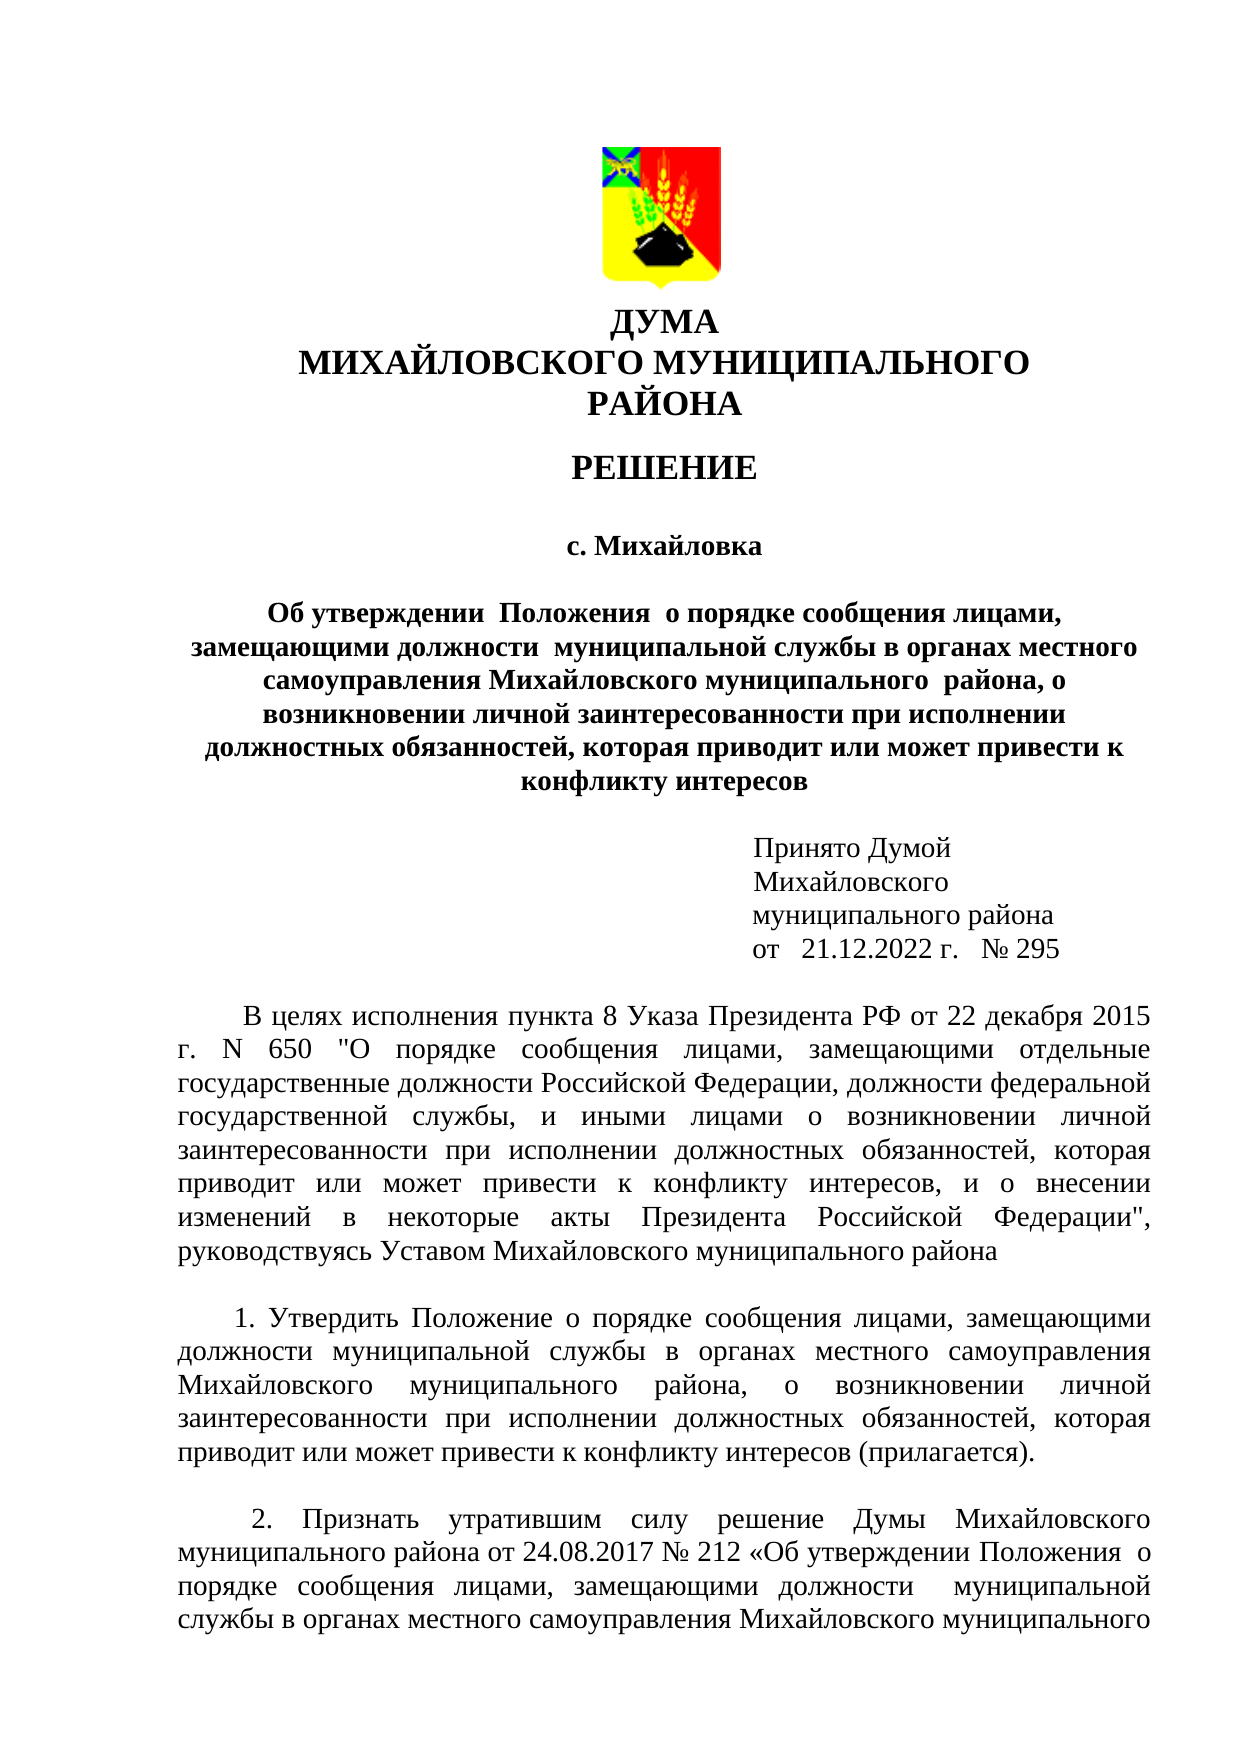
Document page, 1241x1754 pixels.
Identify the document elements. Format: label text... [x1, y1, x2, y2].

text Принято Думой Михайловского [664, 830, 1152, 897]
text 1. Утвердить Положение о порядке сообщения лицами, замещающими должности муниципальной службы в органах местного самоуправления Михайловского муниципального района, о возникновении личной заинтересованности при исполнении должностных обязанностей, которая приводит или может привести к конфликту интересов (прилагается). [177, 1300, 1152, 1467]
subtitle ДУМА [177, 300, 1152, 341]
subtitle РАЙОНА [177, 382, 1152, 423]
text В целях исполнения пункта 8 Указа Президента РФ от 22 декабря . N 650 "О порядке сообщения лицами, замещающими отдельные государственные должности Российской Федерации, должности федеральной государственной службы, и иными лицами о возникновении личной заинтересованности при исполнении должностных обязанностей, которая приводит или может привести к конфликту интересов, и о внесении изменений в некоторые акты Президента Российской Федерации", руководствуясь Уставом Михайловского муниципального района [177, 998, 1152, 1266]
text муниципального района [664, 897, 1152, 931]
picture [602, 147, 721, 297]
text с. Михайловка [177, 528, 1152, 562]
subtitle МИХАЙЛОВСКОГО МУНИЦИПАЛЬНОГО [177, 341, 1152, 382]
text Об утверждении Положения о порядке сообщения лицами, замещающими должности муниципальной службы в органах местного самоуправления Михайловского муниципального района, о возникновении личной заинтересованности при исполнении должностных обязанностей, которая приводит или может привести к конфликту интересов [177, 595, 1152, 797]
text РЕШЕНИЕ [177, 447, 1152, 487]
text от 21.12.2022 г. № 295 [664, 931, 1152, 964]
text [177, 1501, 1152, 1635]
